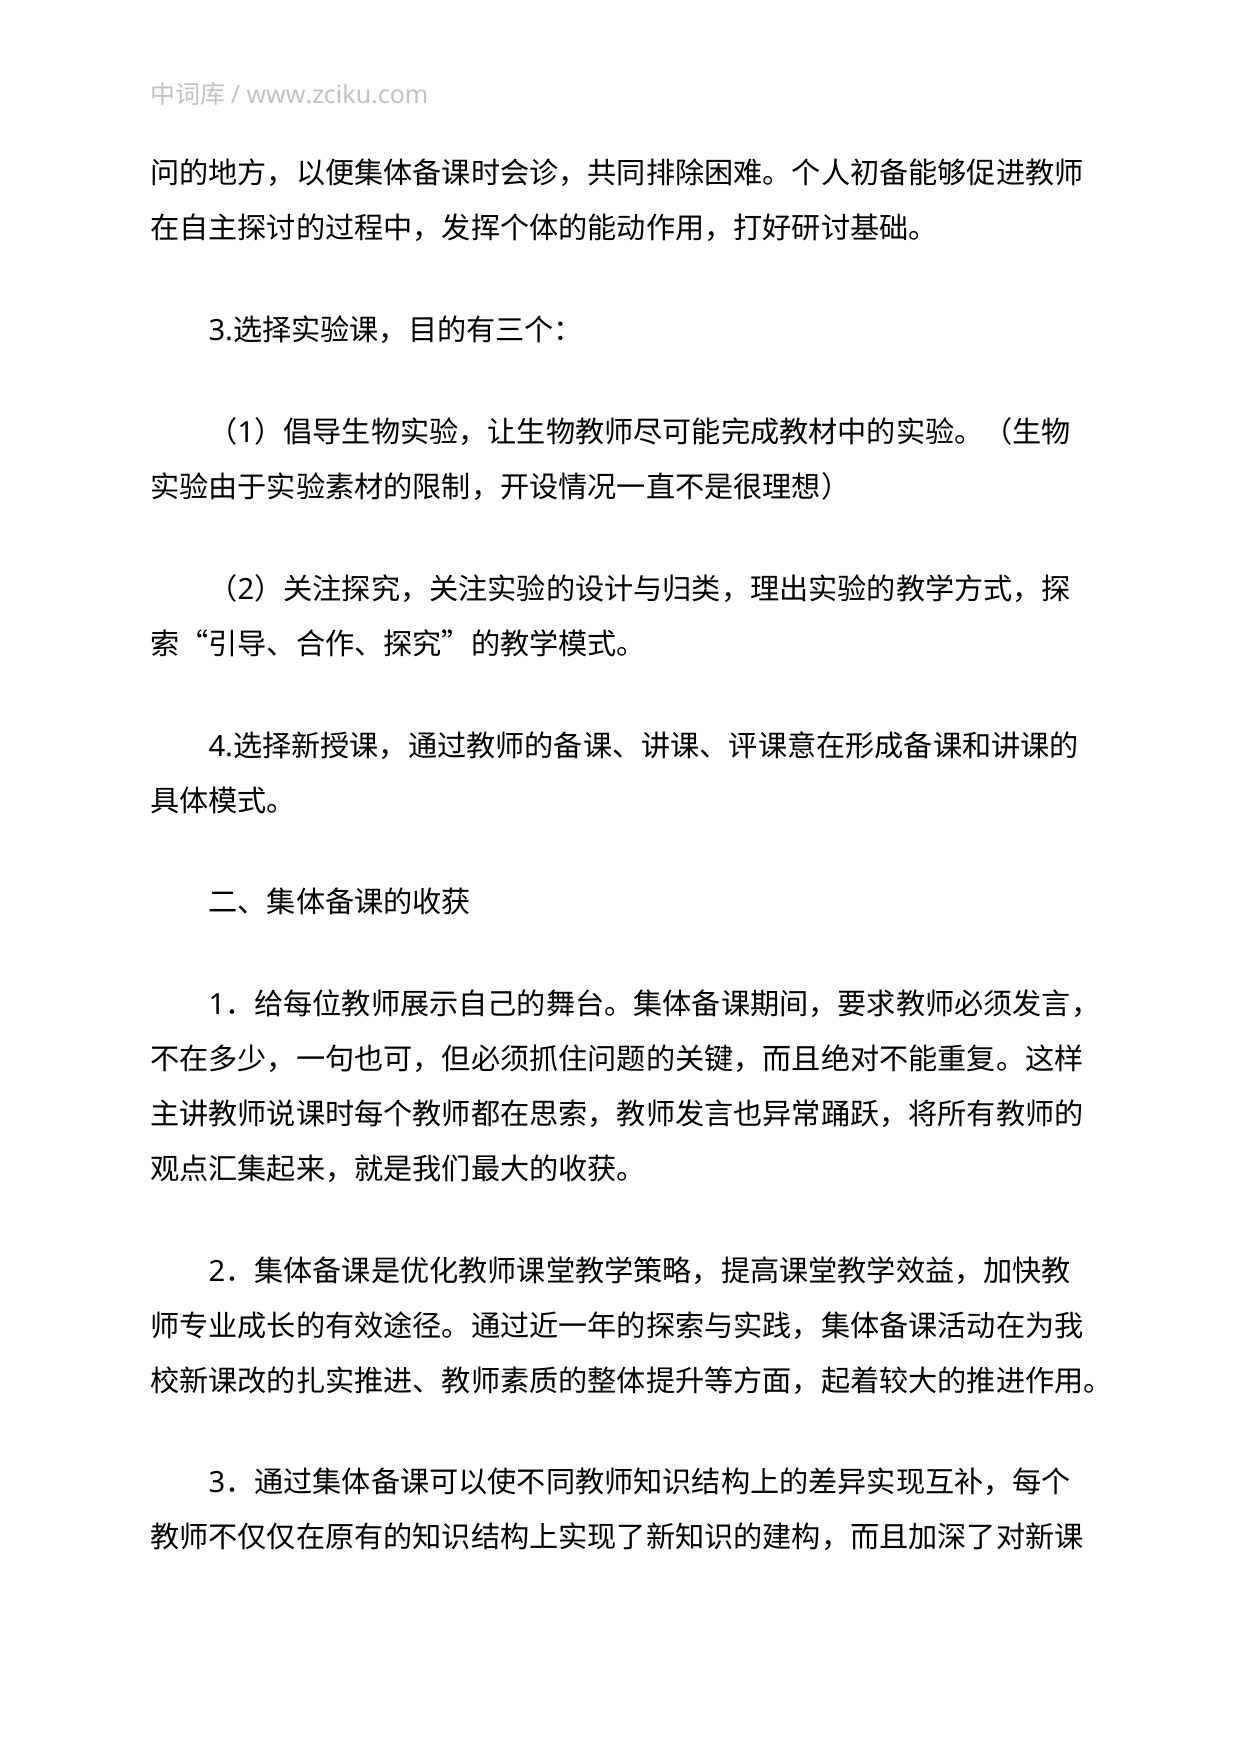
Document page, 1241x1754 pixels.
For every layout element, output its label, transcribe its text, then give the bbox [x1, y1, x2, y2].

text 1．给每位教师展示自己的舞台。集体备课期间，要求教师必须发言，不在多少，一句也可，但必须抓住问题的关键，而且绝对不能重复。这样主讲教师说课时每个教师都在思索，教师发言也异常踊跃，将所有教师的观点汇集起来，就是我们最大的收获。 [150, 981, 1090, 1188]
text （2）关注探究，关注实验的设计与归类，理出实验的教学方式，探索“引导、合作、探究”的教学模式。 [150, 565, 1090, 663]
text 2．集体备课是优化教师课堂教学策略，提高课堂教学效益，加快教师专业成长的有效途径。通过近一年的探索与实践，集体备课活动在为我校新课改的扎实推进、教师素质的整体提升等方面，起着较大的推进作用。 [150, 1247, 1090, 1399]
text （1）倡导生物实验，让生物教师尽可能完成教材中的实验。（生物实验由于实验素材的限制，开设情况一直不是很理想） [150, 409, 1090, 506]
text 3.选择实验课，目的有三个： [150, 307, 1090, 349]
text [150, 1459, 1090, 1556]
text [150, 150, 1090, 247]
text 二、集体备课的收获 [150, 879, 1090, 921]
text 4.选择新授课，通过教师的备课、讲课、评课意在形成备课和讲课的具体模式。 [150, 722, 1090, 819]
